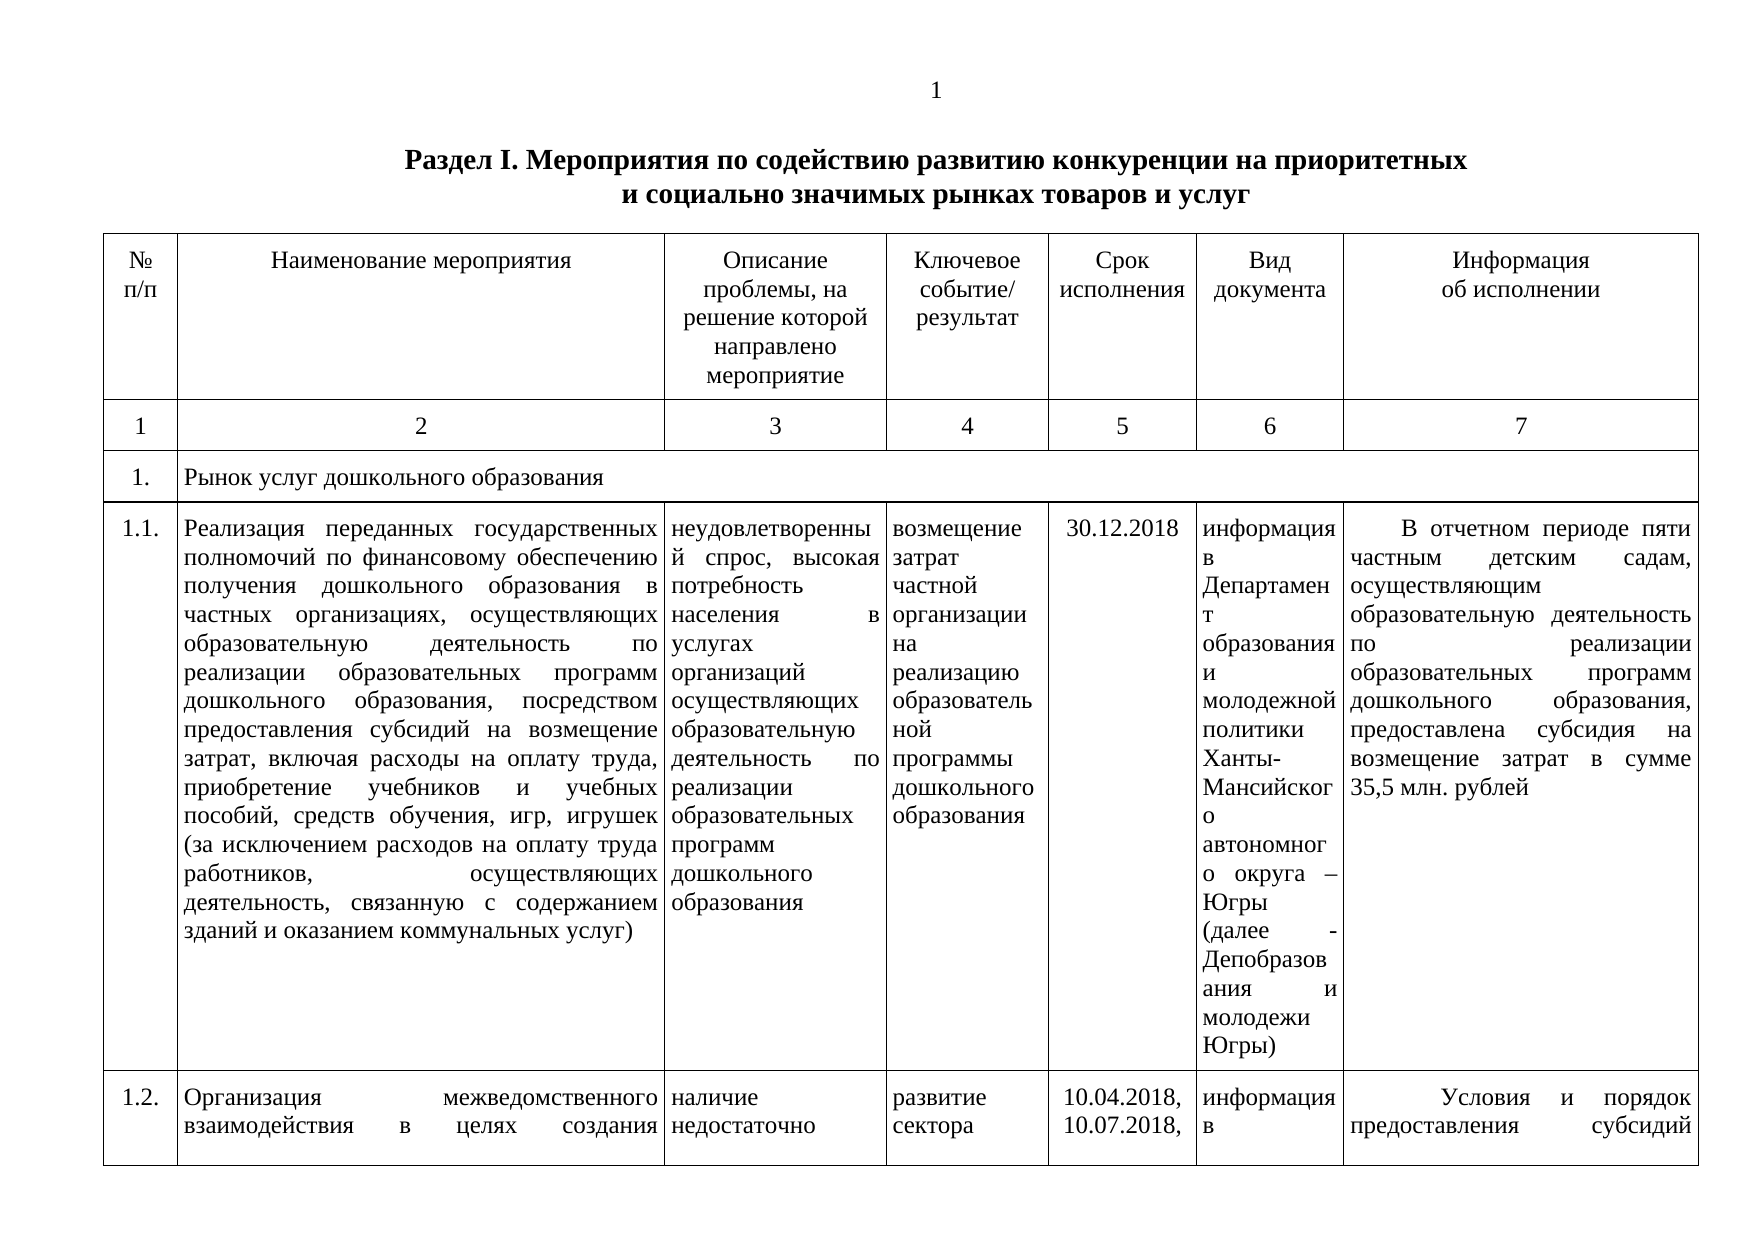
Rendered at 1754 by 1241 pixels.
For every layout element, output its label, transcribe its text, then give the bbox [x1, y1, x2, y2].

table_cell информация в Департамент образования и молодежной политики Ханты-Мансийского автономного округа – Югры (далее - Депобразования и молодежи Югры) [1197, 503, 1343, 1070]
table_cell 7 [1344, 400, 1698, 450]
table_cell 30.12.2018 [1049, 503, 1196, 1070]
table_cell Реализация переданных государственных полномочий по финансовому обеспечению получения дошкольного образования в частных организациях, осуществляющих образовательную деятельность по реализации образовательных программ дошкольного образования, посредством предоставления субсидий на возмещение затрат, включая расходы на оплату труда, приобретение учебников и учебных пособий, средств обучения, игр, игрушек (за исключением расходов на оплату труда работников, осуществляющих деятельность, связанную с содержанием зданий и оказанием коммунальных услуг) [178, 503, 664, 1070]
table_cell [1197, 1071, 1343, 1165]
table_header Ключевое событие/ результат [887, 234, 1048, 399]
table_cell Рынок услуг дошкольного образования [178, 451, 1698, 501]
table_cell 5 [1049, 400, 1196, 450]
table_cell В отчетном периоде пяти частным детским садам, осуществляющим образовательную деятельность по реализации образовательных программ дошкольного образования, предоставлена субсидия на возмещение затрат в сумме 35,5 млн. рублей [1344, 503, 1698, 1070]
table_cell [1344, 1071, 1698, 1165]
table_cell 6 [1197, 400, 1343, 450]
table_cell 4 [887, 400, 1048, 450]
table_header Вид документа [1197, 234, 1343, 399]
table_cell 1 [104, 400, 177, 450]
table_header № п/п [104, 234, 177, 399]
table_cell 2 [178, 400, 664, 450]
text и социально значимых рынках товаров и услуг [177, 176, 1695, 209]
table_header Информация об исполнении [1344, 234, 1698, 399]
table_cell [1049, 1071, 1196, 1165]
table_cell 1. [104, 451, 177, 501]
table_header Срок исполнения [1049, 234, 1196, 399]
table_cell 1.1. [104, 503, 177, 1070]
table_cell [178, 1071, 664, 1165]
table_header Наименование мероприятия [178, 234, 664, 399]
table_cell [665, 1071, 886, 1165]
table_cell возмещение затрат частной организации на реализацию образовательной программы дошкольного образования [887, 503, 1048, 1070]
table_cell неудовлетворенный спрос, высокая потребность населения в услугах организаций осуществляющих образовательную деятельность по реализации образовательных программ дошкольного образования [665, 503, 886, 1070]
table_cell 1.2. [104, 1071, 177, 1165]
table_header Описание проблемы, на решение которой направлено мероприятие [665, 234, 886, 399]
text Раздел I. Мероприятия по содействию развитию конкуренции на приоритетных [177, 142, 1695, 176]
table_cell 3 [665, 400, 886, 450]
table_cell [887, 1071, 1048, 1165]
